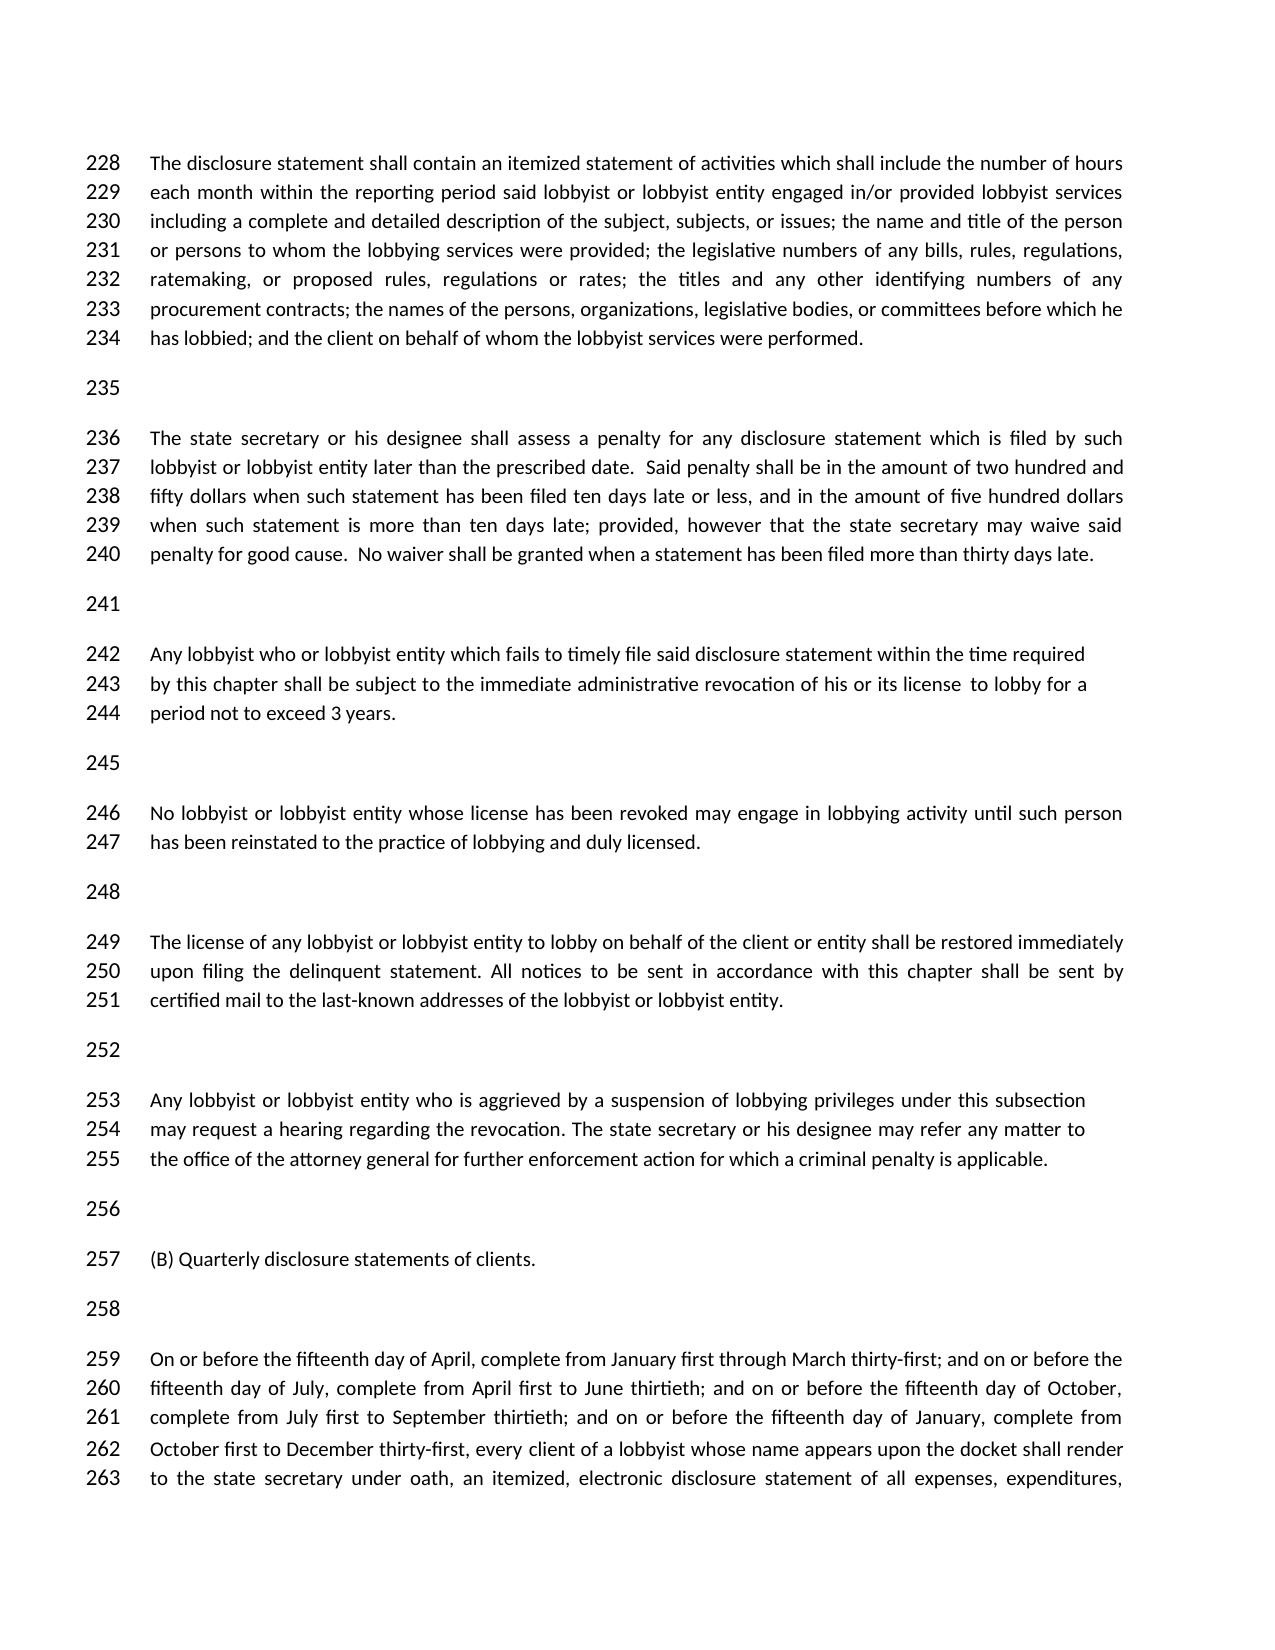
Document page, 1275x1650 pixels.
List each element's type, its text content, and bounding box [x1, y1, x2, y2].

text (B) Quarterly disclosure statements of clients. [150, 1246, 1125, 1271]
text The license of any lobbyist or lobbyist entity to lobby on behalf of the client or entity shall be restored immediately upon filing the delinquent statement. All notices to be sent in accordance with this chapter shall be sent by certified mail to the last-known addresses of the lobbyist or lobbyist entity. [150, 929, 1125, 1013]
text The state secretary or his designee shall assess a penalty for any disclosure statement which is filed by such lobbyist or lobbyist entity later than the prescribed date. Said penalty shall be in the amount of two hundred and fifty dollars when such statement has been filed ten days late or less, and in the amount of five hundred dollars when such statement is more than ten days late; provided, however that the state secretary may waive said penalty for good cause. No waiver shall be granted when a statement has been filed more than thirty days late. [150, 425, 1125, 567]
text No lobbyist or lobbyist entity whose license has been revoked may engage in lobbying activity until such person has been reinstated to the practice of lobbying and duly licensed. [150, 800, 1125, 854]
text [150, 1346, 1125, 1491]
text Any lobbyist who or lobbyist entity which fails to timely file said disclosure statement within the time required by this chapter shall be subject to the immediate administrative revocation of his or its license to lobby for a period not to exceed 3 years. [150, 642, 1087, 725]
text The disclosure statement shall contain an itemized statement of activities which shall include the number of hours each month within the reporting period said lobbyist or lobbyist entity engaged in/or provided lobbyist services including a complete and detailed description of the subject, subjects, or issues; the name and title of the person or persons to whom the lobbying services were provided; the legislative numbers of any bills, rules, regulations, ratemaking, or proposed rules, regulations or rates; the titles and any other identifying numbers of any procurement contracts; the names of the persons, organizations, legislative bodies, or committees before which he has lobbied; and the client on behalf of whom the lobbyist services were performed. [150, 150, 1125, 350]
text Any lobbyist or lobbyist entity who is aggrieved by a suspension of lobbying privileges under this subsection may request a hearing regarding the revocation. The state secretary or his designee may refer any matter to the office of the attorney general for further enforcement action for which a criminal penalty is applicable. [150, 1087, 1087, 1171]
